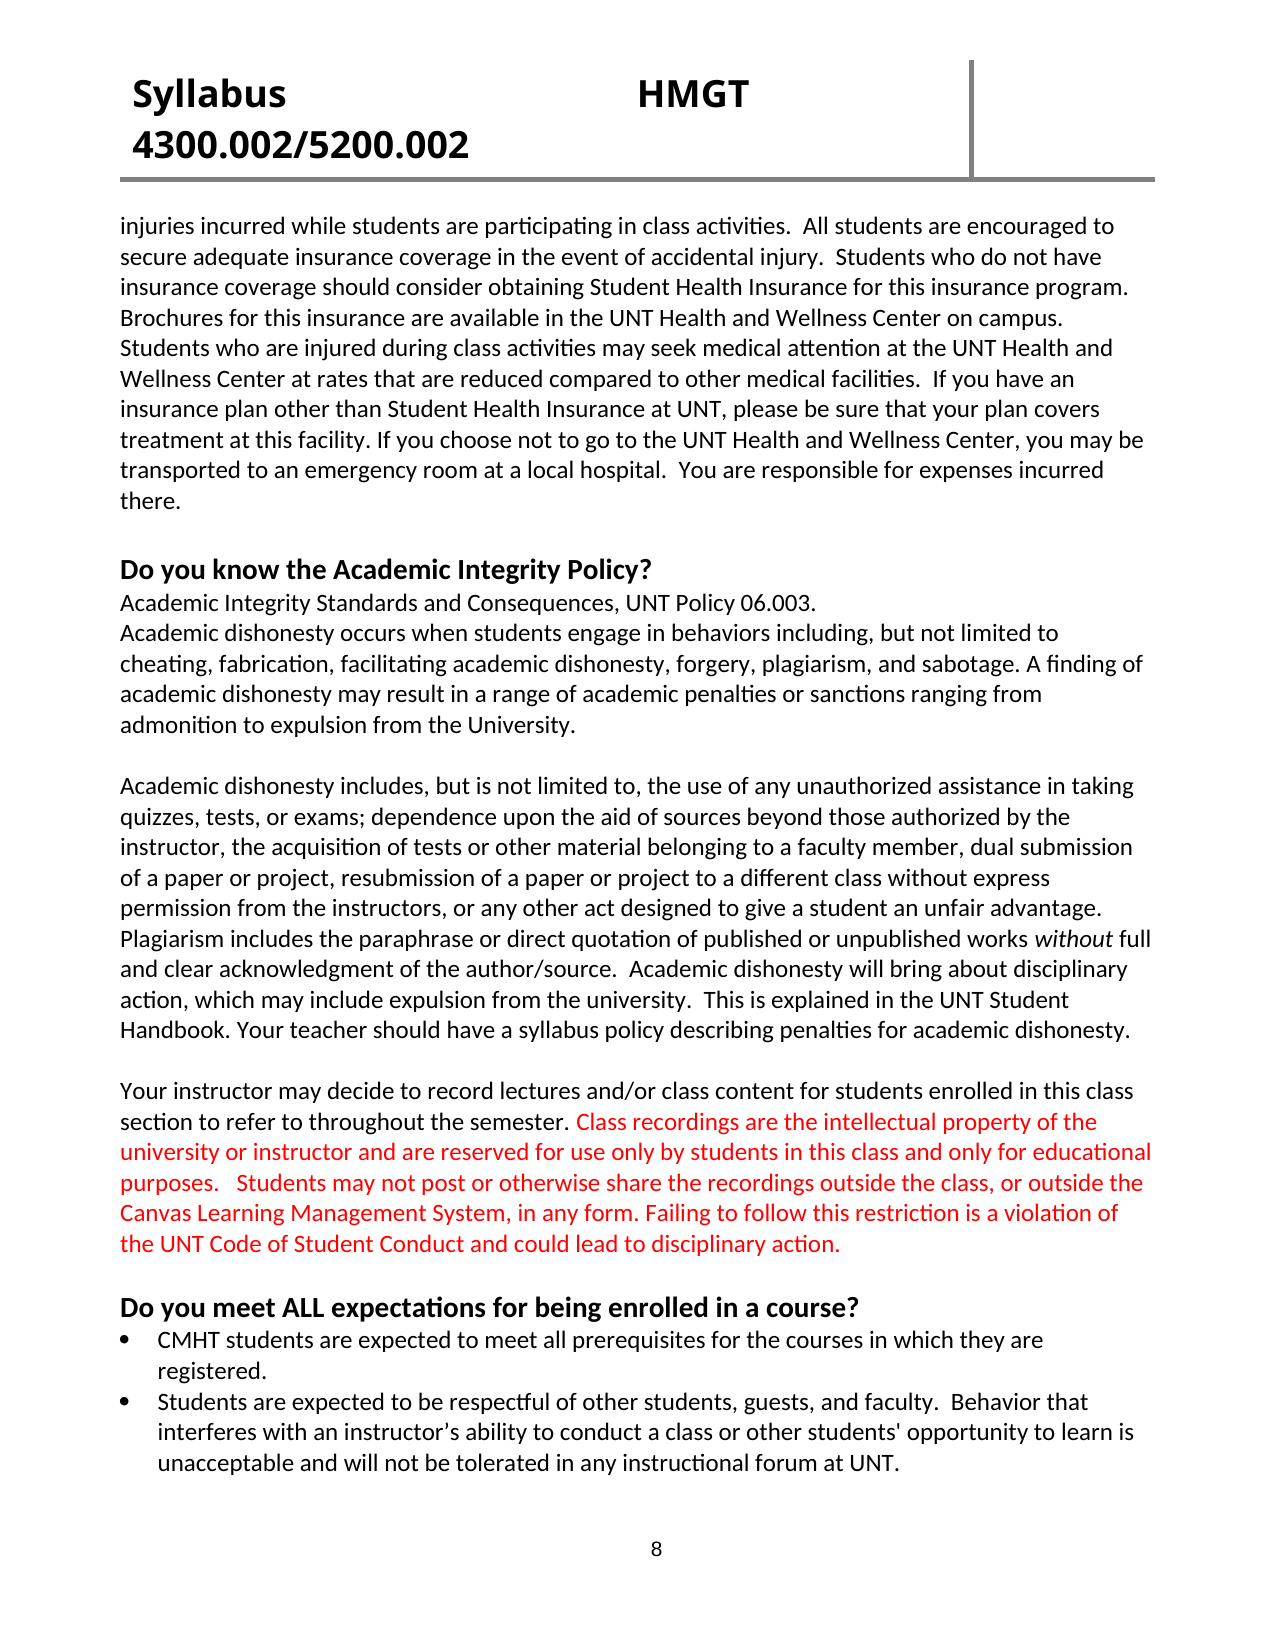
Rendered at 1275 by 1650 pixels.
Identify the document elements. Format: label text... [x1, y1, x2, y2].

text Your instructor may decide to record lectures and/or class content for students enrolled in this class section to refer to throughout the semester. Class recordings are the intellectual property of the university or instructor and are reserved for use only by students in this class and only for educational purposes. Students may not post or otherwise share the recordings outside the class, or outside the Canvas Learning Management System, in any form. Failing to follow this restriction is a violation of the UNT Code of Student Conduct and could lead to disciplinary action. [120, 1075, 1155, 1258]
text Academic Integrity Standards and Consequences, UNT Policy 06.003. [120, 587, 1155, 617]
text Do you meet ALL expectations for being enrolled in a course? [120, 1289, 1155, 1324]
list CMHT students are expected to meet all prerequisites for the courses in which they are registered. [120, 1324, 1155, 1386]
text Academic dishonesty includes, but is not limited to, the use of any unauthorized assistance in taking quizzes, tests, or exams; dependence upon the aid of sources beyond those authorized by the instructor, the acquisition of tests or other material belonging to a faculty member, dual submission of a paper or project, resubmission of a paper or project to a different class without express permission from the instructors, or any other act designed to give a student an unfair advantage. Plagiarism includes the paraphrase or direct quotation of published or unpublished works without full and clear acknowledgment of the author/source. Academic dishonesty will bring about disciplinary action, which may include expulsion from the university. This is explained in the UNT Student Handbook. Your teacher should have a syllabus policy describing penalties for academic dishonesty. [120, 770, 1155, 1045]
list Students are expected to be respectful of other students, guests, and faculty. Behavior that interferes with an instructor’s ability to conduct a class or other students' opportunity to learn is unacceptable and will not be tolerated in any instructional forum at UNT. [120, 1386, 1155, 1477]
text Academic dishonesty occurs when students engage in behaviors including, but not limited to cheating, fabrication, facilitating academic dishonesty, forgery, plagiarism, and sabotage. A finding of academic dishonesty may result in a range of academic penalties or sanctions ranging from admonition to expulsion from the University. [120, 617, 1155, 739]
text Do you know the Academic Integrity Policy? [120, 551, 1155, 587]
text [120, 211, 1155, 516]
